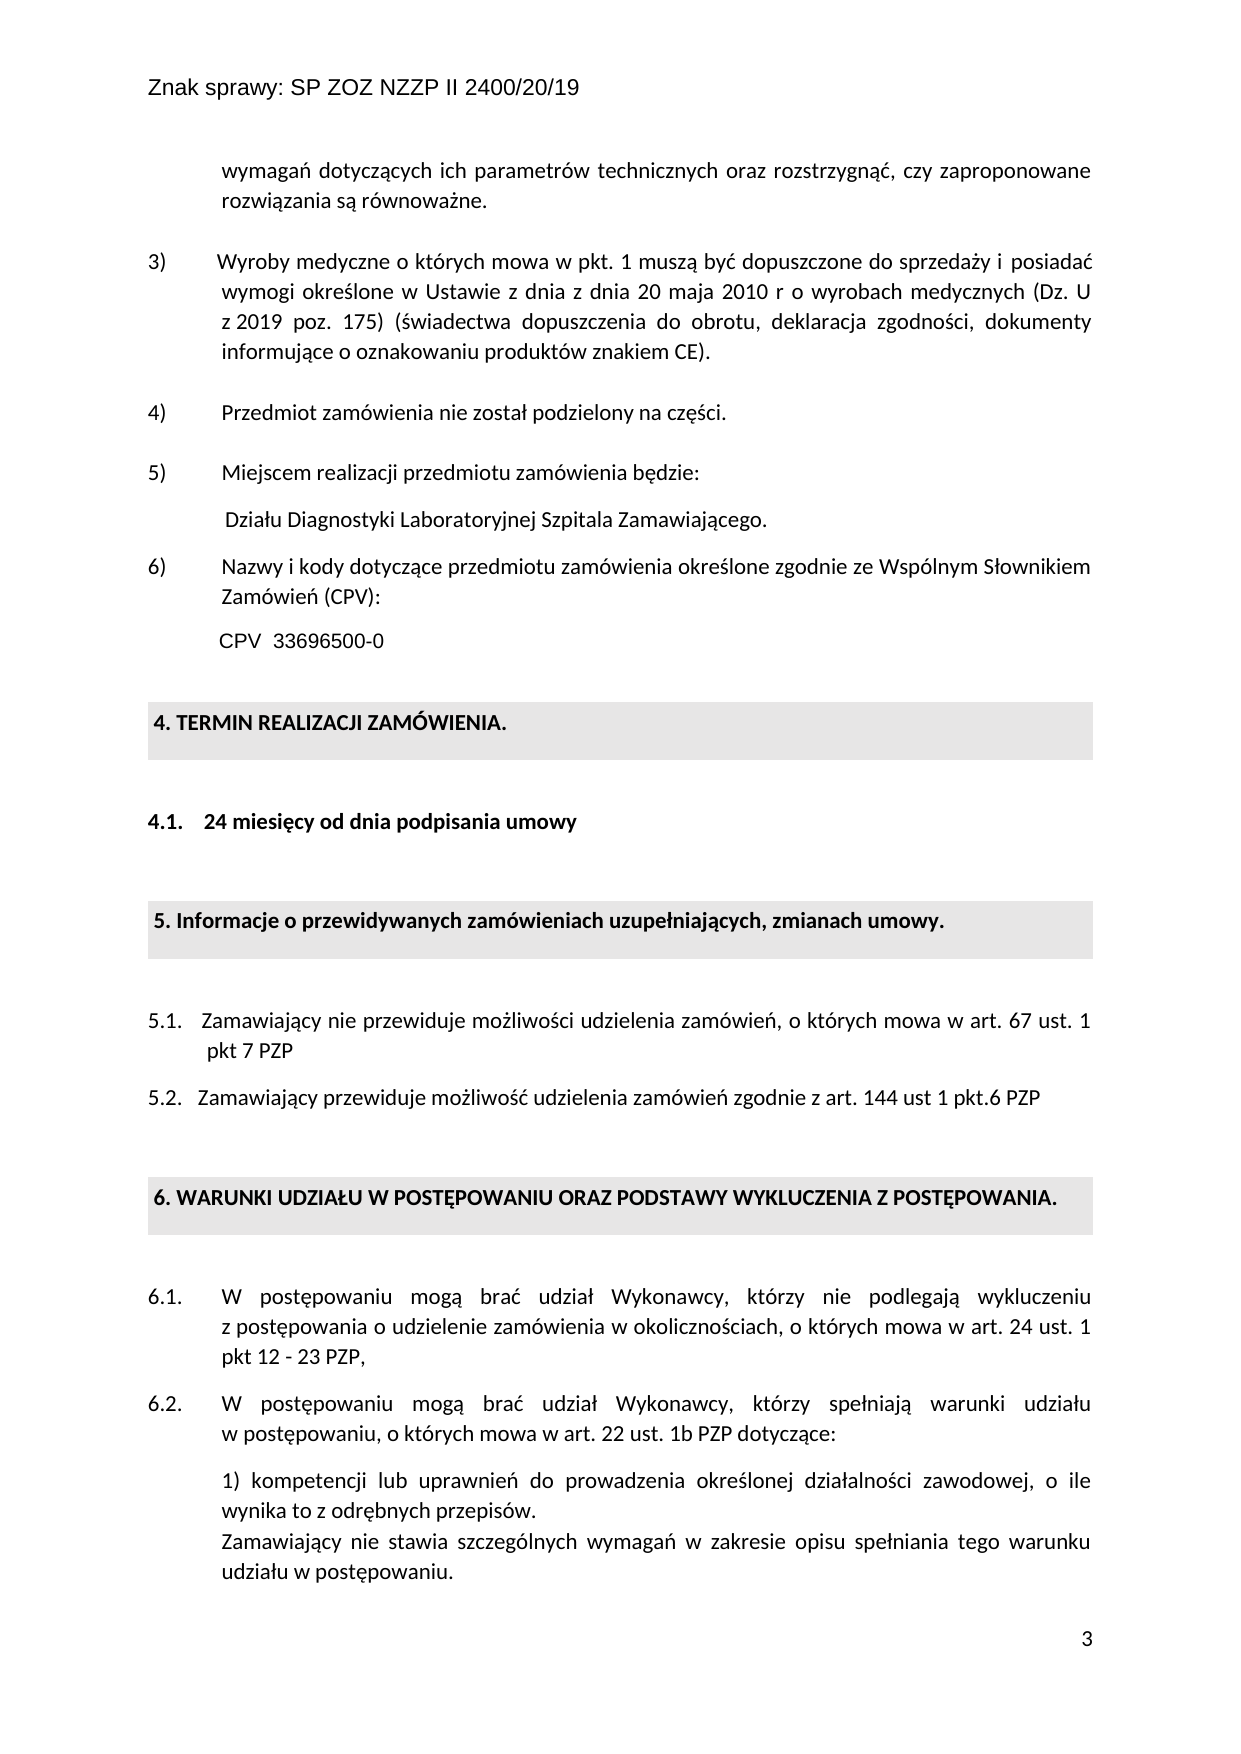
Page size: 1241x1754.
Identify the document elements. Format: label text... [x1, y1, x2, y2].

text 4) Przedmiot zamówienia nie został podzielony na części. [148, 398, 1093, 426]
table_header 4. TERMIN REALIZACJI ZAMÓWIENIA. [148, 702, 1093, 760]
text 4.1. 24 miesięcy od dnia podpisania umowy [148, 807, 1093, 835]
text 1) kompetencji lub uprawnień do prowadzenia określonej działalności zawodowej, o ile wynika to z odrębnych przepisów. [221, 1466, 1093, 1524]
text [221, 156, 1093, 214]
table_header 6. WARUNKI UDZIAŁU W POSTĘPOWANIU ORAZ PODSTAWY WYKLUCZENIA Z POSTĘPOWANIA. [148, 1177, 1093, 1235]
text 6) Nazwy i kody dotyczące przedmiotu zamówienia określone zgodnie ze Wspólnym Słownikiem Zamówień (CPV): [148, 552, 1093, 610]
text Zamawiający nie stawia szczególnych wymagań w zakresie opisu spełniania tego warunku udziału w postępowaniu. [221, 1527, 1093, 1585]
text Działu Diagnostyki Laboratoryjnej Szpitala Zamawiającego. [148, 505, 1093, 533]
text 5.2. Zamawiający przewiduje możliwość udzielenia zamówień zgodnie z art. 144 ust 1 pkt.6 PZP [148, 1083, 1093, 1111]
text 3) Wyroby medyczne o których mowa w pkt. 1 muszą być dopuszczone do sprzedaży i posiadać wymogi określone w Ustawie z dnia z dnia 20 maja 2010 r o wyrobach medycznych (Dz. U z 2019 poz. 175) (świadectwa dopuszczenia do obrotu, deklaracja zgodności, dokumenty informujące o oznakowaniu produktów znakiem CE). [148, 247, 1093, 365]
text 6.1. W postępowaniu mogą brać udział Wykonawcy, którzy nie podlegają wykluczeniu z postępowania o udzielenie zamówienia w okolicznościach, o których mowa w art. 24 ust. 1 pkt 12 - 23 PZP, [148, 1282, 1093, 1370]
table_header 5. Informacje o przewidywanych zamówieniach uzupełniających, zmianach umowy. [148, 901, 1093, 959]
text CPV 33696500-0 [177, 629, 1093, 653]
text 6.2. W postępowaniu mogą brać udział Wykonawcy, którzy spełniają warunki udziału w postępowaniu, o których mowa w art. 22 ust. 1b PZP dotyczące: [148, 1389, 1093, 1447]
text 5) Miejscem realizacji przedmiotu zamówienia będzie: [148, 458, 1093, 486]
text 5.1. Zamawiający nie przewiduje możliwości udzielenia zamówień, o których mowa w art. 67 ust. 1 pkt 7 PZP [148, 1006, 1093, 1064]
